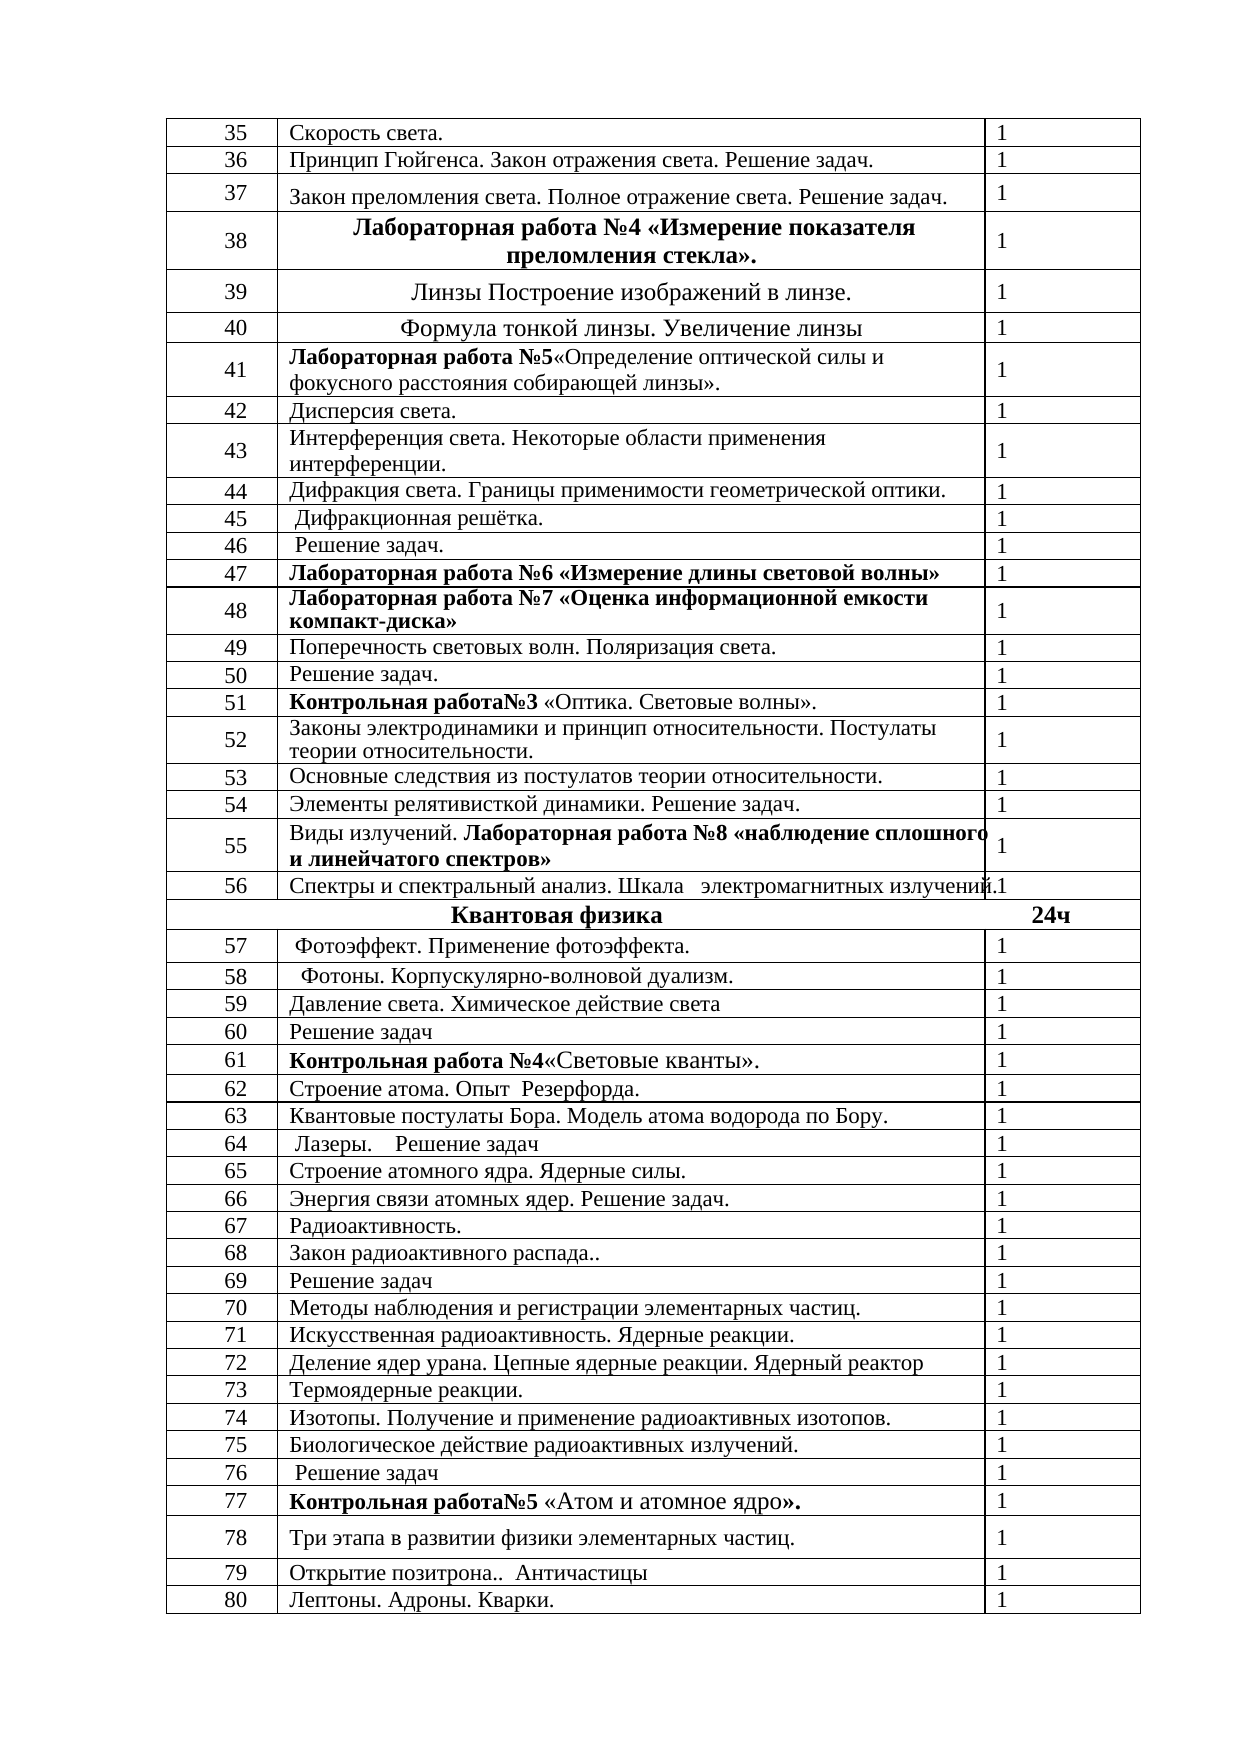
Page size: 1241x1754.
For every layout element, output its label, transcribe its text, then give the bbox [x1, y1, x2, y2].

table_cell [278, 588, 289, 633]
table_cell 1 [986, 1404, 1140, 1430]
table_cell 1 [986, 119, 1140, 146]
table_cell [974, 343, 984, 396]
table_cell 44 [167, 478, 277, 504]
table_cell 41 [167, 343, 277, 396]
table_cell 1 [986, 930, 1140, 962]
table_cell Биологическое действие радиоактивных излучений. [278, 1431, 984, 1457]
table_cell 1 [986, 635, 1140, 661]
table_cell 37 [167, 174, 277, 211]
table_cell 1 [986, 1045, 1140, 1074]
table_cell Дифракция света. Границы применимости геометрической оптики. [278, 478, 984, 504]
table_cell Принцип Гюйгенса. Закон отражения света. Решение задач. [278, 147, 984, 173]
table_cell 1 [986, 1431, 1140, 1457]
table_cell 39 [167, 270, 277, 312]
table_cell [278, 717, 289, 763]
table_cell Формула тонкой линзы. Увеличение линзы [278, 313, 984, 342]
table_cell Контрольная работа№3 «Оптика. Световые волны». [278, 689, 984, 716]
table_cell Лабораторная работа №6 «Измерение длины световой волны» [278, 560, 984, 586]
table_cell 1 [986, 1267, 1140, 1293]
table_cell 1 [986, 1075, 1140, 1101]
table_cell Линзы Построение изображений в линзе. [278, 270, 984, 312]
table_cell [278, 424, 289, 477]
table_cell 35 [167, 119, 277, 146]
table_cell 1 [986, 1559, 1140, 1585]
table_cell 68 [167, 1239, 277, 1266]
table_cell 1 [986, 1018, 1140, 1044]
table_cell Квантовая физика 24ч [167, 900, 1140, 928]
table_cell 71 [167, 1322, 277, 1348]
table_cell 1 [986, 764, 1140, 790]
table_cell 42 [167, 397, 277, 423]
table_cell Лабораторная работа №4 «Измерение показателя преломления стекла». [278, 212, 984, 269]
table_cell Лептоны. Адроны. Кварки. [278, 1586, 984, 1613]
table_cell 1 [986, 819, 1140, 871]
table_cell 61 [167, 1045, 277, 1074]
table_cell 1 [986, 1157, 1140, 1183]
table_cell 1 [986, 478, 1140, 504]
table_cell Решение задач [278, 1267, 984, 1293]
table_cell Контрольная работа №4«Световые кванты». [278, 1045, 984, 1074]
table_cell 36 [167, 147, 277, 173]
table_cell 1 [986, 1349, 1140, 1375]
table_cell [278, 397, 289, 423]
table_cell 55 [167, 819, 277, 871]
table_cell 38 [167, 212, 277, 269]
table_cell 49 [167, 635, 277, 661]
table_cell 63 [167, 1103, 277, 1129]
table_cell 40 [167, 313, 277, 342]
table_cell 76 [167, 1459, 277, 1485]
table_cell Контрольная работа№5 «Атом и атомное ядро». [278, 1486, 984, 1515]
table_cell 47 [167, 560, 277, 586]
table_cell 1 [986, 1516, 1140, 1558]
table_cell 64 [167, 1130, 277, 1156]
table_cell 72 [167, 1349, 277, 1375]
table_cell Радиоактивность. [278, 1212, 984, 1238]
table_cell Спектры и спектральный анализ. Шкала электромагнитных излучений. [278, 872, 984, 899]
table_cell Энергия связи атомных ядер. Решение задач. [278, 1185, 984, 1211]
table_cell 66 [167, 1185, 277, 1211]
table_cell Открытие позитрона.. Античастицы [278, 1559, 984, 1585]
table_cell 1 [986, 689, 1140, 716]
table_cell 67 [167, 1212, 277, 1238]
table_cell Строение атома. Опыт Резерфорда. [278, 1075, 984, 1101]
table_cell 74 [167, 1404, 277, 1430]
table_cell Квантовые постулаты Бора. Модель атома водорода по Бору. [278, 1103, 984, 1129]
table_cell 59 [167, 990, 277, 1017]
table_cell Деление ядер урана. Цепные ядерные реакции. Ядерный реактор [278, 1349, 984, 1375]
table_cell 1 [986, 1376, 1140, 1403]
table_cell 46 [167, 533, 277, 559]
table_cell 1 [986, 1294, 1140, 1321]
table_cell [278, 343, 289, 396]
table_cell 53 [167, 764, 277, 790]
table_cell 1 [986, 1322, 1140, 1348]
table_cell Закон преломления света. Полное отражение света. Решение задач. [278, 174, 984, 211]
table_cell 1 [986, 397, 1140, 423]
table_cell 1 [986, 588, 1140, 633]
table_cell 1 [986, 174, 1140, 211]
table_cell 1 [986, 147, 1140, 173]
table_cell Поперечность световых волн. Поляризация света. [278, 635, 984, 661]
table_cell 56 [167, 872, 277, 899]
table_cell 54 [167, 791, 277, 817]
table_cell 1 [986, 1185, 1140, 1211]
table_cell Искусственная радиоактивность. Ядерные реакции. [278, 1322, 984, 1348]
table_cell Фотоэффект. Применение фотоэффекта. [278, 930, 984, 962]
table_cell Термоядерные реакции. [278, 1376, 984, 1403]
table_cell 1 [986, 343, 1140, 396]
table_cell 58 [167, 963, 277, 989]
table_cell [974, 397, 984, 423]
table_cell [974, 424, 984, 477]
table_cell Решение задач. [278, 533, 984, 559]
table_cell Закон радиоактивного распада.. [278, 1239, 984, 1266]
table_cell 1 [986, 1130, 1140, 1156]
table_cell Дифракционная решётка. [278, 505, 984, 532]
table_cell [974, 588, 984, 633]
table_cell 57 [167, 930, 277, 962]
table_cell 1 [986, 872, 1140, 899]
table_cell Строение атомного ядра. Ядерные силы. [278, 1157, 984, 1183]
table_cell 1 [986, 1486, 1140, 1515]
table_cell 70 [167, 1294, 277, 1321]
table_cell 1 [986, 270, 1140, 312]
table_cell 79 [167, 1559, 277, 1585]
table_cell 52 [167, 717, 277, 763]
table_cell Скорость света. [278, 119, 984, 146]
table_cell 48 [167, 588, 277, 633]
table_cell 77 [167, 1486, 277, 1515]
table_cell Методы наблюдения и регистрации элементарных частиц. [278, 1294, 984, 1321]
table_cell 69 [167, 1267, 277, 1293]
table_cell 1 [986, 791, 1140, 817]
table_cell Элементы релятивисткой динамики. Решение задач. [278, 791, 984, 817]
table_cell 1 [986, 662, 1140, 688]
table_cell Давление света. Химическое действие света [278, 990, 984, 1017]
table_cell Решение задач [278, 1459, 984, 1485]
table_cell 1 [986, 1212, 1140, 1238]
table_cell 1 [986, 1239, 1140, 1266]
table_cell 1 [986, 505, 1140, 532]
table_cell Лазеры. Решение задач [278, 1130, 984, 1156]
table_cell 80 [167, 1586, 277, 1613]
table_cell 78 [167, 1516, 277, 1558]
table_cell 1 [986, 990, 1140, 1017]
table_cell Виды излучений. Лабораторная работа №8 «наблюдение сплошного и линейчатого спектров» [278, 819, 984, 871]
table_cell Изотопы. Получение и применение радиоактивных изотопов. [278, 1404, 984, 1430]
table_cell Решение задач. [278, 662, 984, 688]
table_cell 62 [167, 1075, 277, 1101]
table_cell 43 [167, 424, 277, 477]
table_cell Решение задач [278, 1018, 984, 1044]
table_cell 1 [986, 560, 1140, 586]
table_cell Основные следствия из постулатов теории относительности. [278, 764, 984, 790]
table_cell 1 [986, 1103, 1140, 1129]
table_cell 1 [986, 533, 1140, 559]
table_cell 1 [986, 963, 1140, 989]
table_cell Фотоны. Корпускулярно-волновой дуализм. [278, 963, 984, 989]
table_cell 60 [167, 1018, 277, 1044]
table_cell 1 [986, 313, 1140, 342]
table_cell 1 [986, 212, 1140, 269]
table_cell 73 [167, 1376, 277, 1403]
table_cell 45 [167, 505, 277, 532]
table_cell 50 [167, 662, 277, 688]
table_cell Три этапа в развитии физики элементарных частиц. [278, 1516, 984, 1558]
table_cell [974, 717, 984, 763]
table_cell 1 [986, 1459, 1140, 1485]
table_cell 1 [986, 717, 1140, 763]
table_cell 1 [986, 424, 1140, 477]
table_cell 51 [167, 689, 277, 716]
table_cell 75 [167, 1431, 277, 1457]
table_cell 1 [986, 1586, 1140, 1613]
table_cell 65 [167, 1157, 277, 1183]
